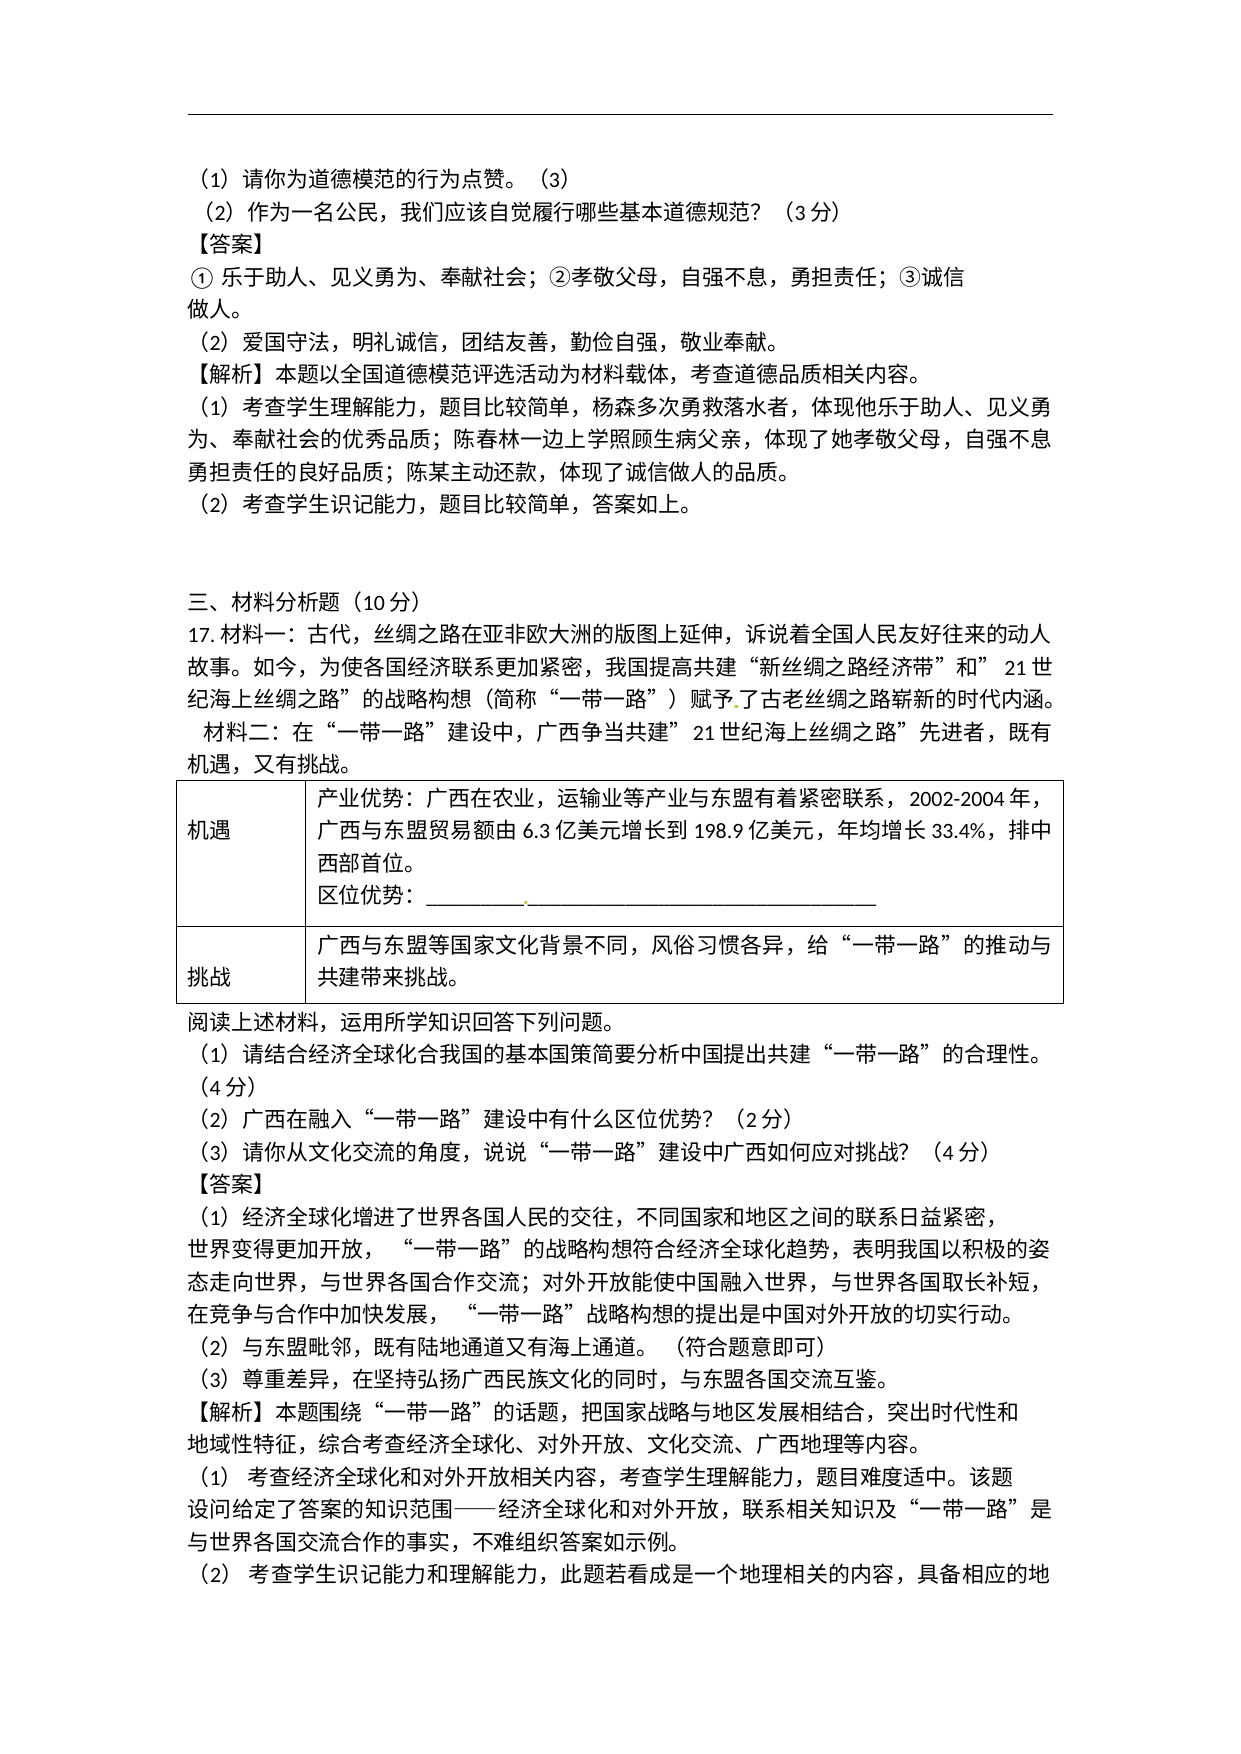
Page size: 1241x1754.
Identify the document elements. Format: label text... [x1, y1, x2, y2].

text （1）请结合经济全球化合我国的基本国策简要分析中国提出共建“一带一路”的合理性。（4分） [187, 1037, 1053, 1102]
text （1）请你为道德模范的行为点赞。（3） [187, 162, 1053, 194]
table_cell 挑战 [177, 927, 305, 1003]
text 【答案】 [187, 227, 1053, 259]
text （1） 考查经济全球化和对外开放相关内容，考查学生理解能力，题目难度适中。该题 设问给定了答案的知识范围——经济全球化和对外开放，联系相关知识及“一带一路”是与世界各国交流合作的事实，不难组织答案如示例。 [187, 1459, 1053, 1557]
text 阅读上述材料，运用所学知识回答下列问题。 [187, 1004, 1053, 1037]
text （3）请你从文化交流的角度，说说“一带一路”建设中广西如何应对挑战？（4分） [187, 1134, 1053, 1167]
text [187, 1557, 1053, 1589]
text （2）作为一名公民，我们应该自觉履行哪些基本道德规范？（3分） [187, 194, 1053, 227]
table_cell 广西与东盟等国家文化背景不同，风俗习惯各异，给“一带一路”的推动与共建带来挑战。 [306, 927, 1063, 1003]
text 【解析】本题以全国道德模范评选活动为材料载体，考查道德品质相关内容。 （1）考查学生理解能力，题目比较简单，杨森多次勇救落水者，体现他乐于助人、见义勇为、奉献社会的优秀品质；陈春林一边上学照顾生病父亲，体现了她孝敬父母，自强不息，勇担责任的良好品质；陈某主动还款，体现了诚信做人的品质。 （2）考查学生识记能力，题目比较简单，答案如上。 [187, 357, 1053, 552]
text （3）尊重差异，在坚持弘扬广西民族文化的同时，与东盟各国交流互鉴。 [187, 1362, 1053, 1394]
text （2）广西在融入“一带一路”建设中有什么区位优势？（2分） [187, 1102, 1053, 1134]
text 【答案】 （1）经济全球化增进了世界各国人民的交往，不同国家和地区之间的联系日益紧密， 世界变得更加开放， “一带一路”的战略构想符合经济全球化趋势，表明我国以积极的姿态走向世界，与世界各国合作交流；对外开放能使中国融入世界，与世界各国取长补短，在竞争与合作中加快发展， “一带一路”战略构想的提出是中国对外开放的切实行动。 [187, 1167, 1053, 1329]
table_header 机遇 [177, 781, 305, 926]
text ①乐于助人、见义勇为、奉献社会；②孝敬父母，自强不息，勇担责任；③诚信 做人。 （2）爱国守法，明礼诚信，团结友善，勤俭自强，敬业奉献。 [187, 259, 1053, 357]
text 材料二：在“一带一路”建设中，广西争当共建”21世纪海上丝绸之路”先进者，既有机遇，又有挑战。 [187, 714, 1053, 779]
text 17. 材料一：古代，丝绸之路在亚非欧大洲的版图上延伸，诉说着全国人民友好往来的动人故事。如今，为使各国经济联系更加紧密，我国提高共建“新丝绸之路经济带”和”21世纪海上丝绸之路”的战略构想（简称“一带一路”）赋予了古老丝绸之路崭新的时代内涵。 [187, 617, 1053, 714]
text 【解析】本题围绕“一带一路”的话题，把国家战略与地区发展相结合，突出时代性和 地域性特征，综合考查经济全球化、对外开放、文化交流、广西地理等内容。 [187, 1394, 1053, 1459]
text 三、材料分析题（10分） [187, 584, 1053, 617]
table_header 产业优势：广西在农业，运输业等产业与东盟有着紧密联系，2002-2004年，广西与东盟贸易额由6.3亿美元增长到198.9亿美元，年均增长33.4%，排中西部首位。 区位优势：_________________________________________ [306, 781, 1063, 926]
text （2）与东盟毗邻，既有陆地通道又有海上通道。 （符合题意即可） [187, 1329, 1053, 1362]
